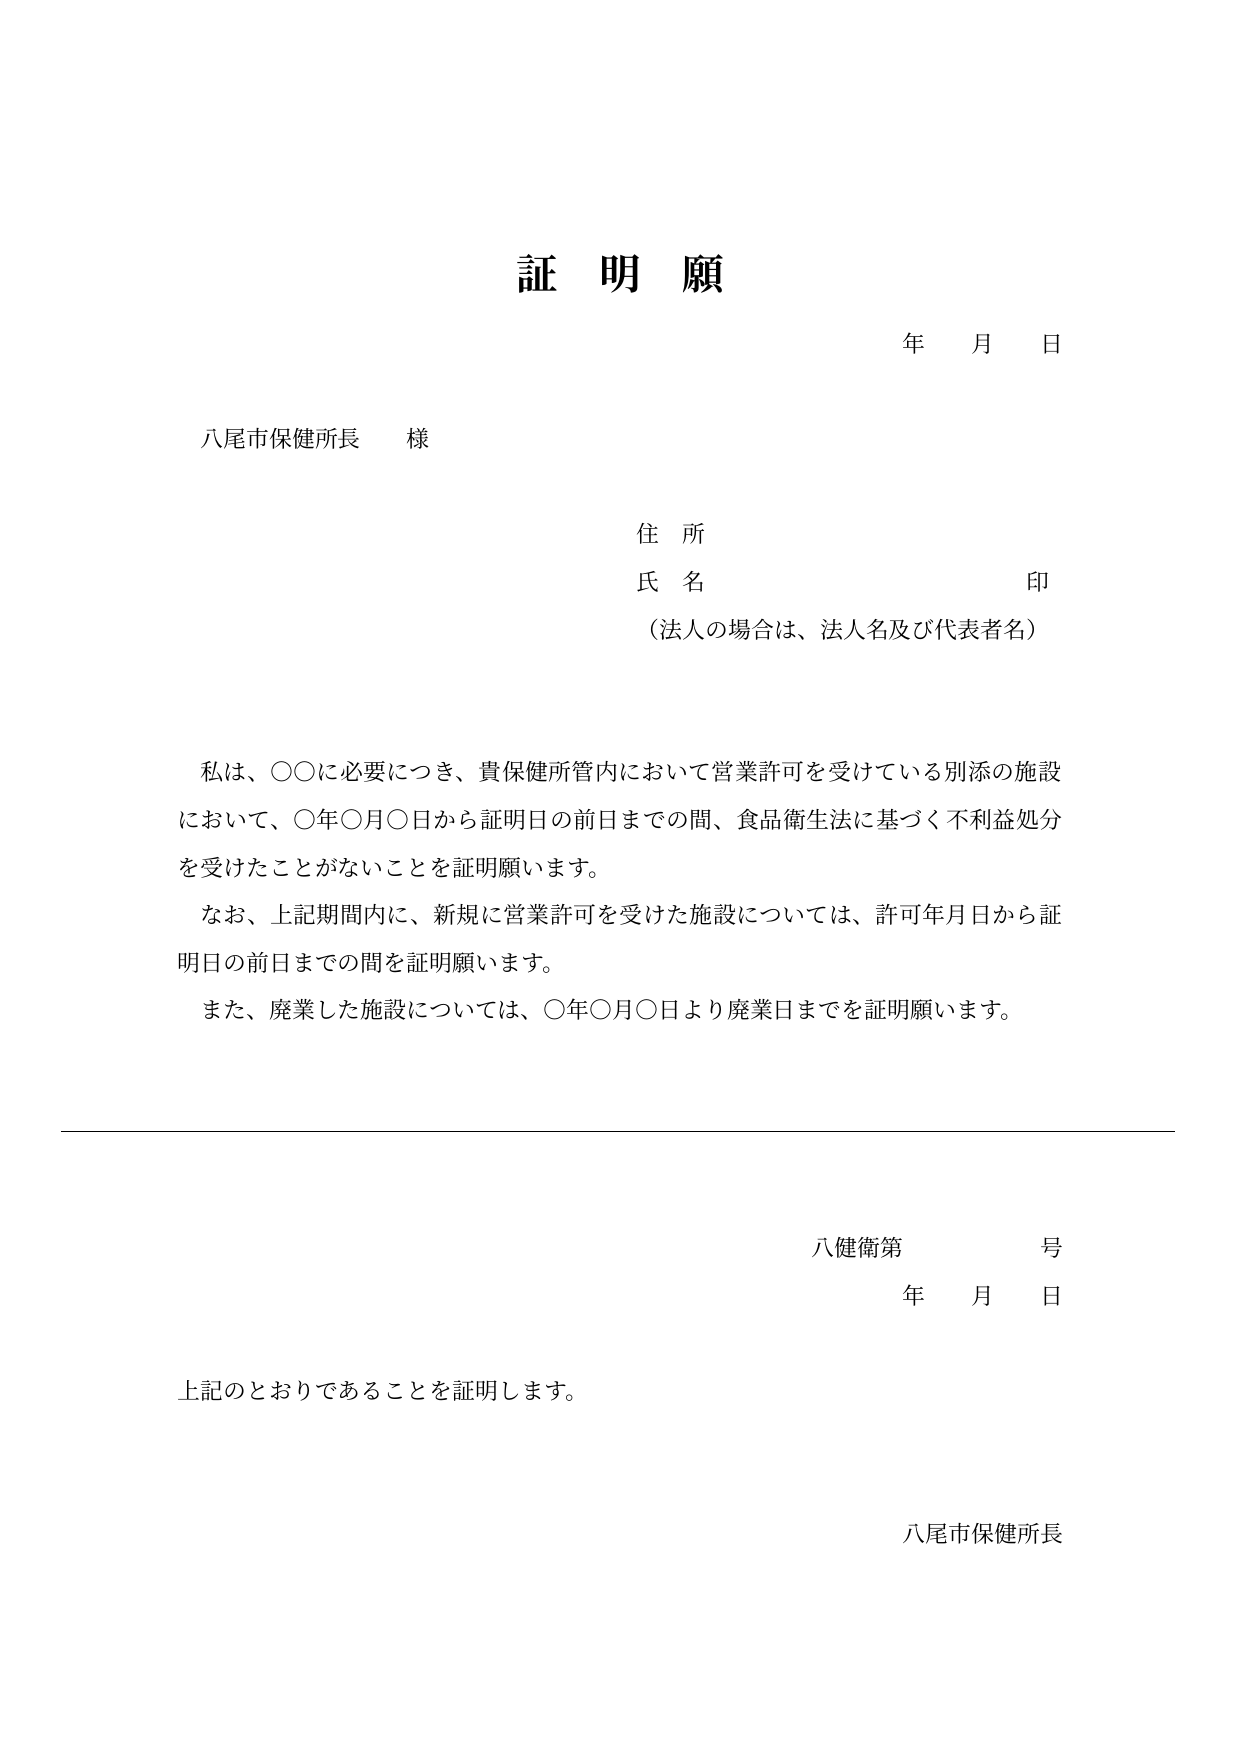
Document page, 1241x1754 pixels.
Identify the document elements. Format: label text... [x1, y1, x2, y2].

text 八健衛第 号 [177, 1223, 1063, 1271]
text なお、上記期間内に、新規に営業許可を受けた施設については、許可年月日から証明日の前日までの間を証明願います。 [177, 890, 1063, 985]
text 年 月 日 [177, 1271, 1063, 1318]
text 八尾市保健所長 [177, 1509, 1063, 1556]
text 住 所 [637, 509, 1063, 557]
text 私は、○○に必要につき、貴保健所管内において営業許可を受けている別添の施設において、○年○月○日から証明日の前日までの間、食品衛生法に基づく不利益処分を受けたことがないことを証明願います。 [177, 747, 1063, 890]
text 証 明 願 [177, 223, 1063, 319]
text 年 月 日 [177, 319, 1063, 366]
text 氏 名 印 [637, 557, 1063, 604]
text 上記のとおりであることを証明します。 [177, 1366, 1063, 1414]
text 八尾市保健所長 様 [177, 414, 1063, 462]
text （法人の場合は、法人名及び代表者名） [637, 604, 1063, 652]
text また、廃業した施設については、○年○月○日より廃業日までを証明願います。 [177, 985, 1063, 1033]
